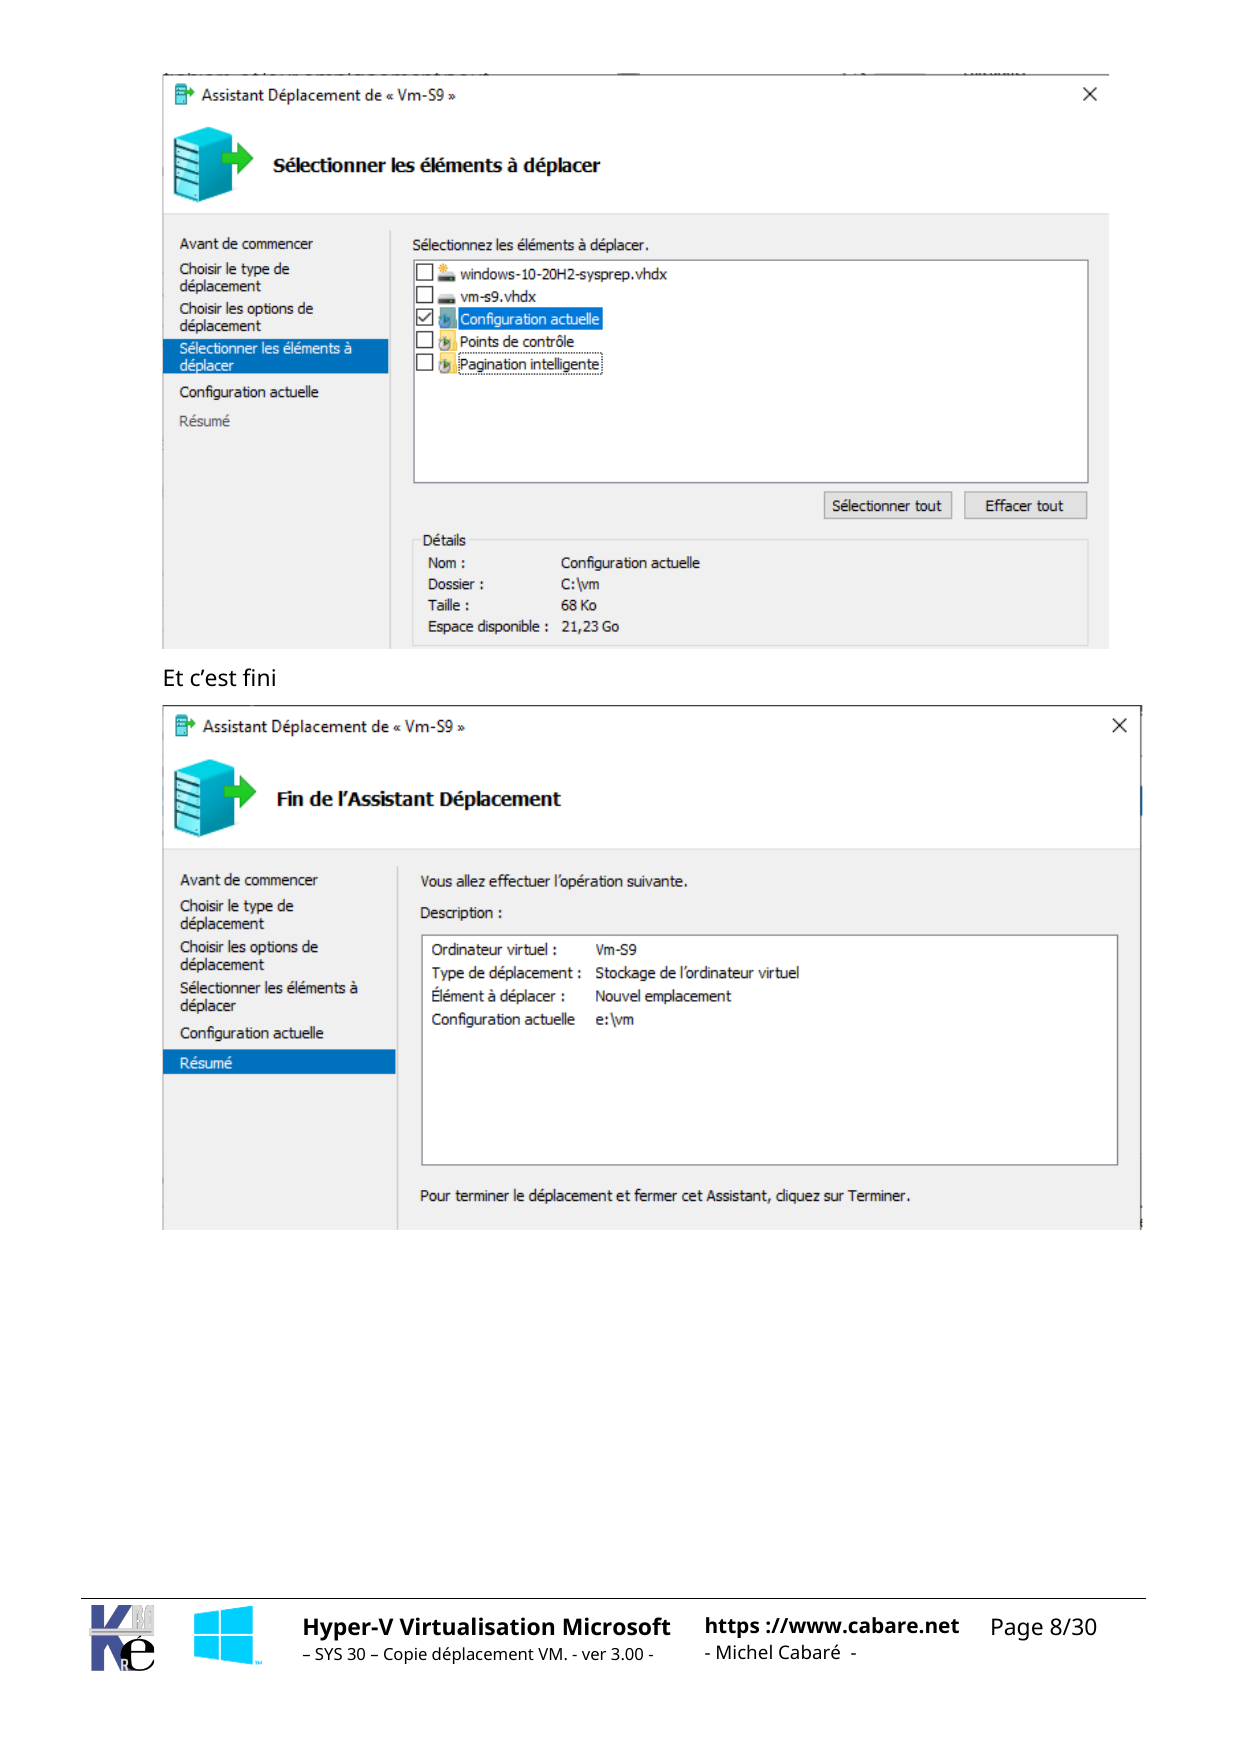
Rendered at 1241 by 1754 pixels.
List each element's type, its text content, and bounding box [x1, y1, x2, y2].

picture [162, 705, 1143, 1230]
text Et c’est fini [162, 662, 1152, 693]
picture [88, 1605, 155, 1671]
picture [162, 73, 1110, 649]
picture [187, 1605, 266, 1669]
